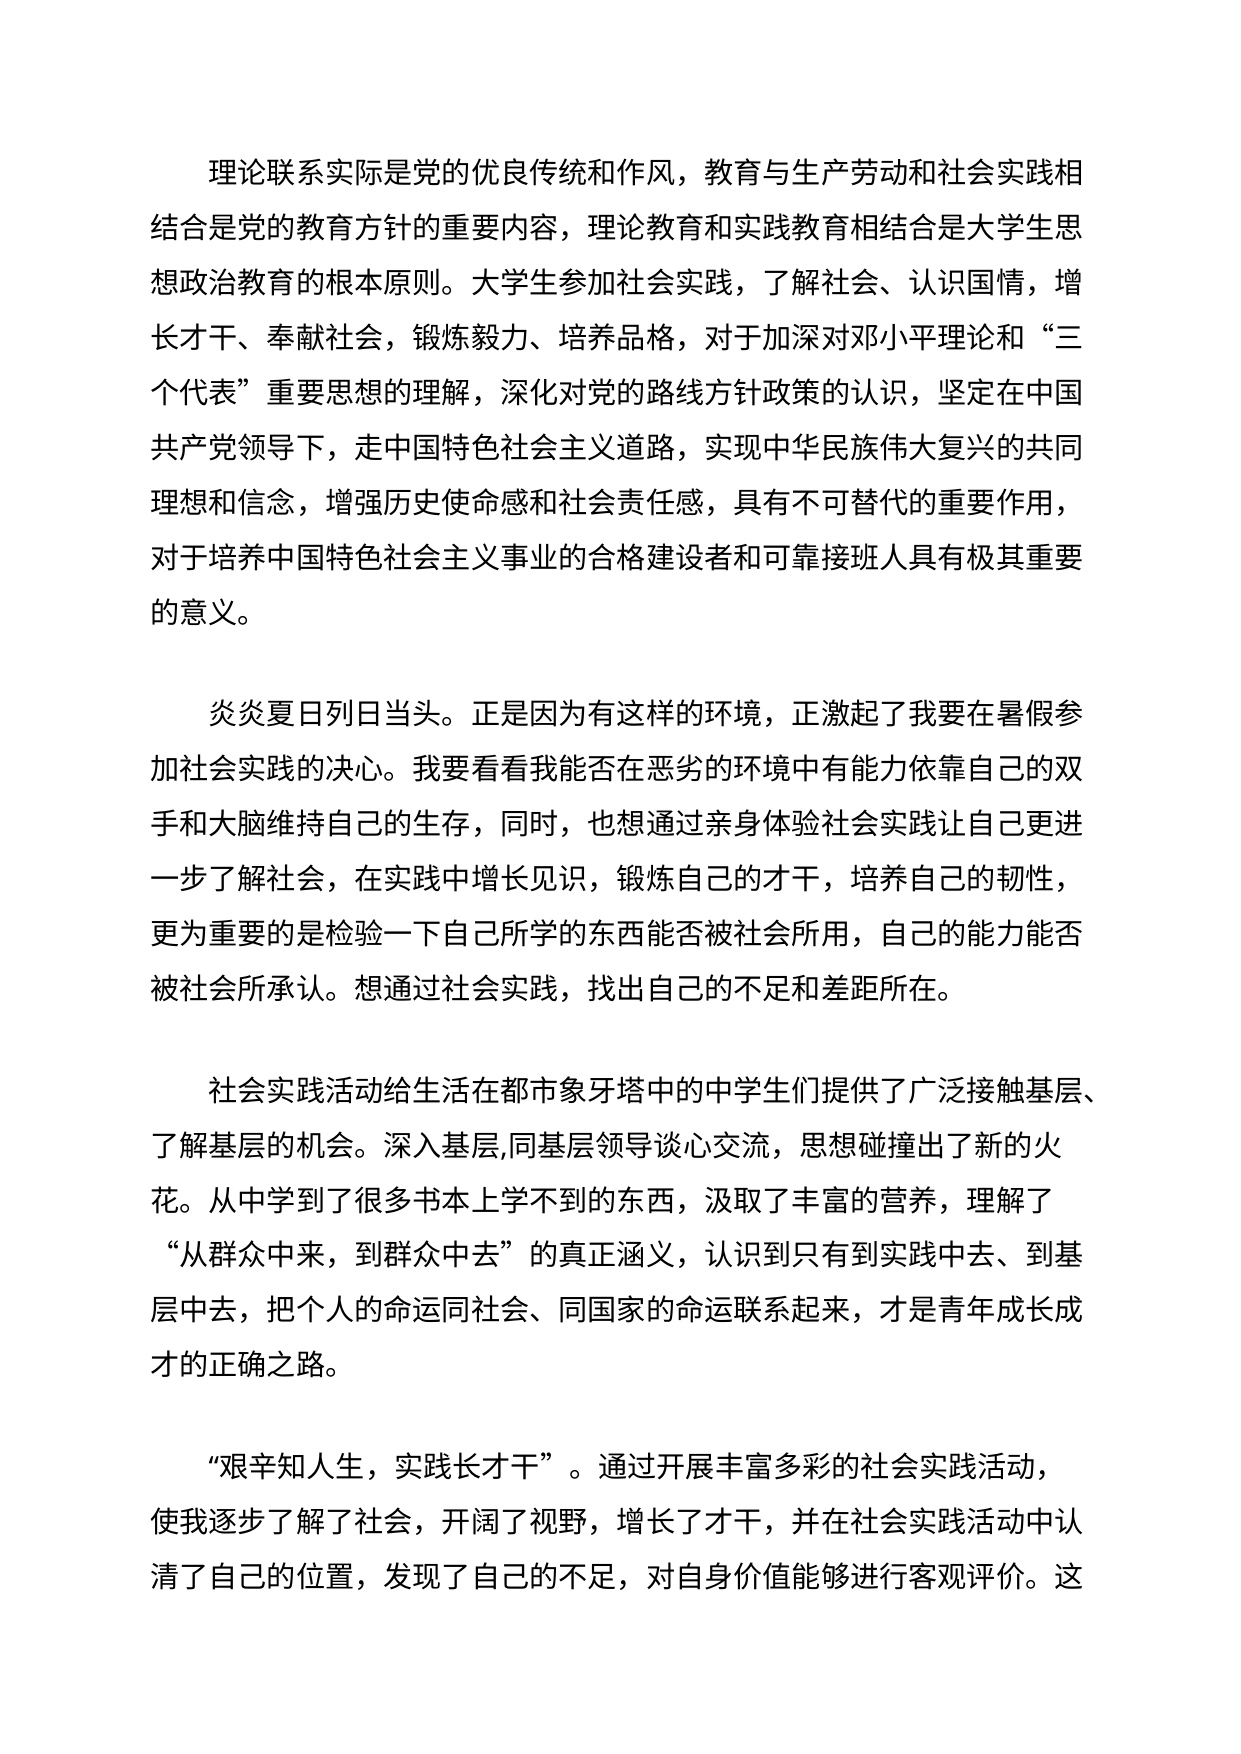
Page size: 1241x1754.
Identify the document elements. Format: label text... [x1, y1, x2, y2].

text 社会实践活动给生活在都市象牙塔中的中学生们提供了广泛接触基层、了解基层的机会。深入基层,同基层领导谈心交流，思想碰撞出了新的火花。从中学到了很多书本上学不到的东西，汲取了丰富的营养，理解了“从群众中来，到群众中去”的真正涵义，认识到只有到实践中去、到基层中去，把个人的命运同社会、同国家的命运联系起来，才是青年成长成才的正确之路。 [150, 1067, 1090, 1384]
text 炎炎夏日列日当头。正是因为有这样的环境，正激起了我要在暑假参加社会实践的决心。我要看看我能否在恶劣的环境中有能力依靠自己的双手和大脑维持自己的生存，同时，也想通过亲身体验社会实践让自己更进一步了解社会，在实践中增长见识，锻炼自己的才干，培养自己的韧性，更为重要的是检验一下自己所学的东西能否被社会所用，自己的能力能否被社会所承认。想通过社会实践，找出自己的不足和差距所在。 [150, 691, 1090, 1008]
text 理论联系实际是党的优良传统和作风，教育与生产劳动和社会实践相结合是党的教育方针的重要内容，理论教育和实践教育相结合是大学生思想政治教育的根本原则。大学生参加社会实践，了解社会、认识国情，增长才干、奉献社会，锻炼毅力、培养品格，对于加深对邓小平理论和“三个代表”重要思想的理解，深化对党的路线方针政策的认识，坚定在中国共产党领导下，走中国特色社会主义道路，实现中华民族伟大复兴的共同理想和信念，增强历史使命感和社会责任感，具有不可替代的重要作用，对于培养中国特色社会主义事业的合格建设者和可靠接班人具有极其重要的意义。 [150, 150, 1090, 631]
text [150, 1443, 1090, 1596]
